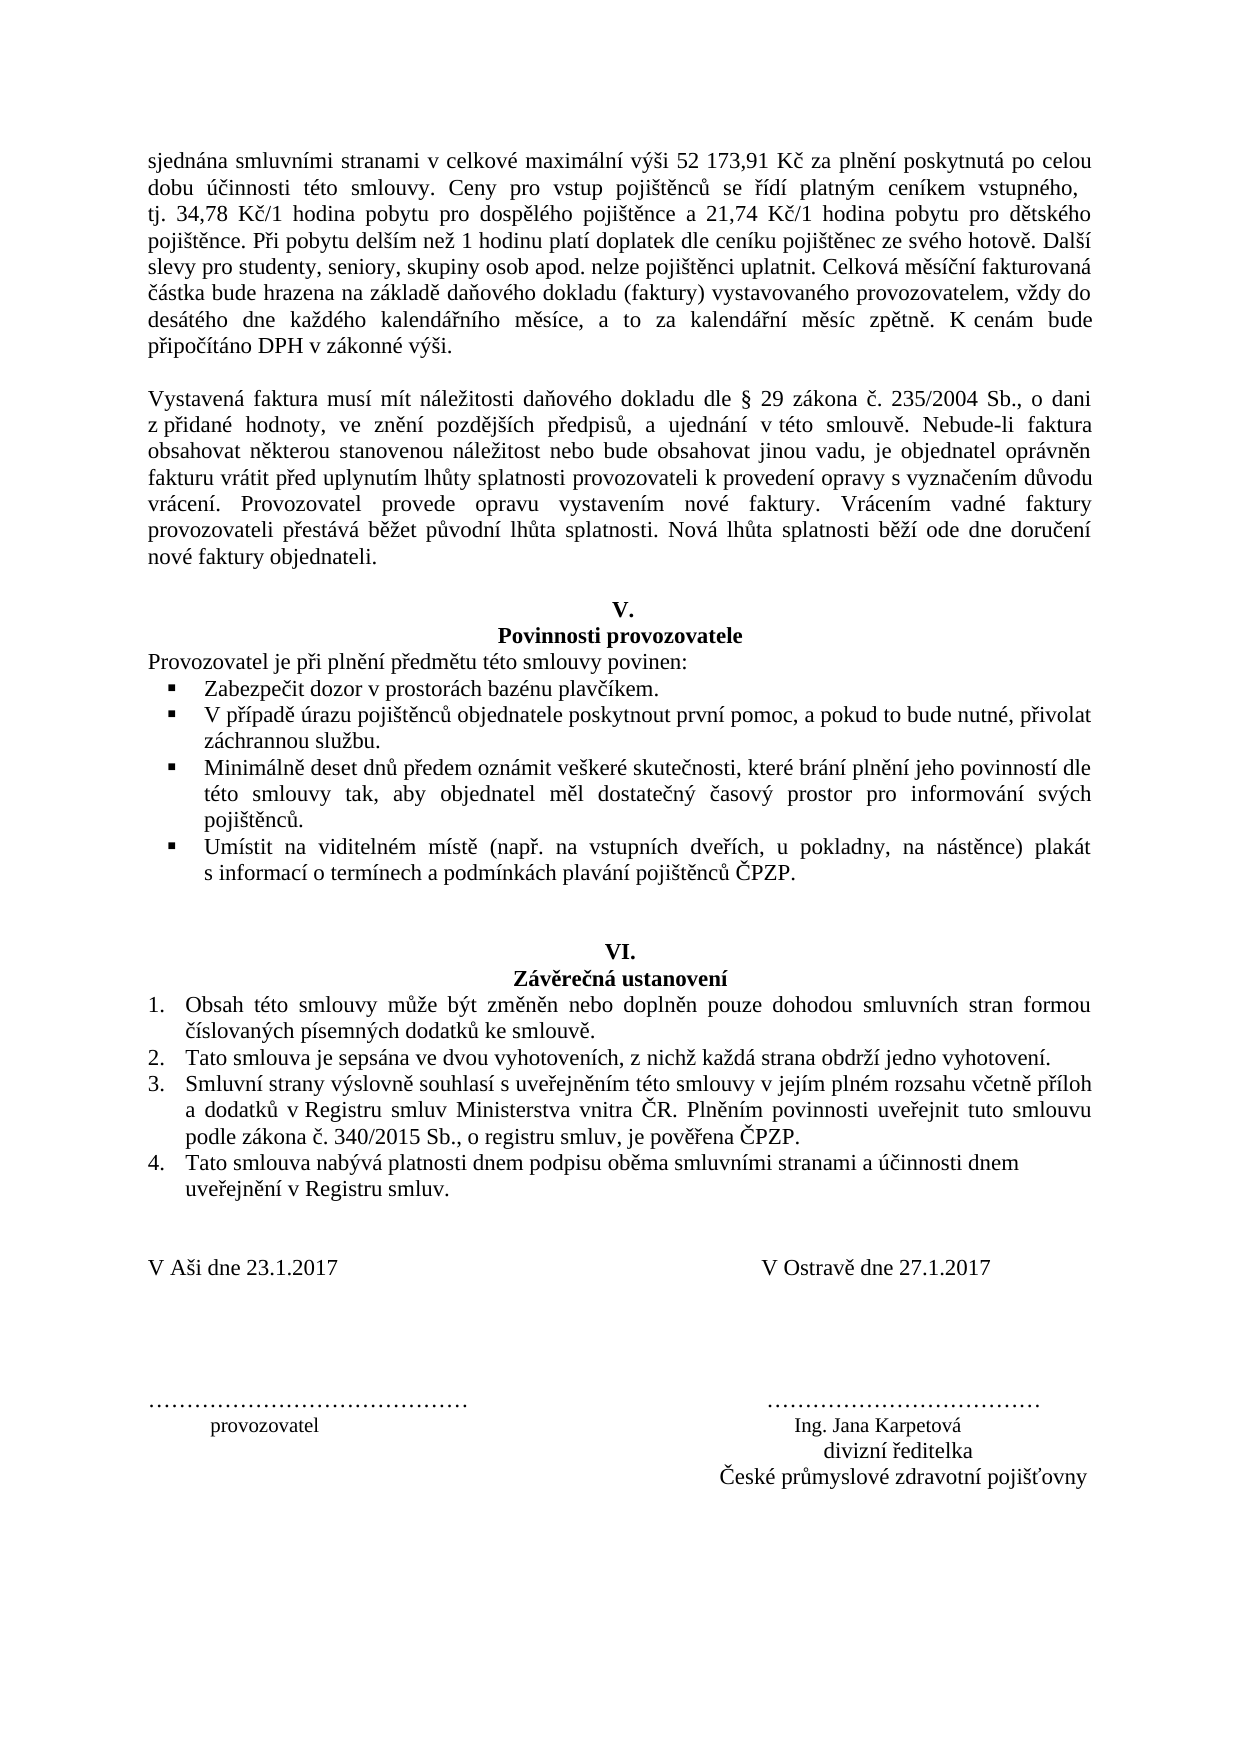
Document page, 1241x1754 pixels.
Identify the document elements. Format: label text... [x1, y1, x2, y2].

list Minimálně deset dnů předem oznámit veškeré skutečnosti, které brání plnění jeho povinností dle této smlouvy tak, aby objednatel měl dostatečný časový prostor pro informování svých pojištěnců. [166, 754, 1093, 833]
text provozovatel Ing. Jana Karpetová [148, 1413, 1093, 1437]
text …………………………………… ……………………………… [148, 1386, 1093, 1413]
list Tato smlouva nabývá platnosti dnem podpisu oběma smluvními stranami a účinnosti dnem uveřejnění v Registru smluv. [148, 1149, 1093, 1202]
text Vystavená faktura musí mít náležitosti daňového dokladu dle § 29 zákona č. 235/2004 Sb., o dani z přidané hodnoty, ve znění pozdějších předpisů, a ujednání v této smlouvě. Nebude-li faktura obsahovat některou stanovenou náležitost nebo bude obsahovat jinou vadu, je objednatel oprávněn fakturu vrátit před uplynutím lhůty splatnosti provozovateli k provedení opravy s vyznačením důvodu vrácení. Provozovatel provede opravu vystavením nové faktury. Vrácením vadné faktury provozovateli přestává běžet původní lhůta splatnosti. Nová lhůta splatnosti běží ode dne doručení nové faktury objednateli. [148, 385, 1093, 569]
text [148, 148, 1093, 358]
text divizní ředitelka [148, 1437, 1093, 1463]
text Závěrečná ustanovení [148, 964, 1093, 991]
list Umístit na viditelném místě (např. na vstupních dveřích, u pokladny, na nástěnce) plakát s informací o termínech a podmínkách plavání pojištěnců ČPZP. [166, 833, 1093, 886]
list Tato smlouva je sepsána ve dvou vyhotoveních, z nichž každá strana obdrží jedno vyhotovení. [148, 1044, 1093, 1070]
list Smluvní strany výslovně souhlasí s uveřejněním této smlouvy v jejím plném rozsahu včetně příloh a dodatků v Registru smluv Ministerstva vnitra ČR. Plněním povinnosti uveřejnit tuto smlouvu podle zákona č. 340/2015 Sb., o registru smluv, je pověřena ČPZP. [148, 1070, 1093, 1149]
list Zabezpečit dozor v prostorách bazénu plavčíkem. [166, 675, 1093, 701]
text V Aši dne 23.1.2017 V Ostravě dne 27.1.2017 [148, 1254, 1093, 1281]
text V. [148, 596, 1093, 622]
text Povinnosti provozovatele [148, 622, 1093, 648]
list Obsah této smlouvy může být změněn nebo doplněn pouze dohodou smluvních stran formou číslovaných písemných dodatků ke smlouvě. [148, 991, 1093, 1044]
text České průmyslové zdravotní pojišťovny [148, 1463, 1093, 1489]
text VI. [148, 938, 1093, 964]
text Provozovatel je při plnění předmětu této smlouvy povinen: [148, 648, 1093, 675]
list V případě úrazu pojištěnců objednatele poskytnout první pomoc, a pokud to bude nutné, přivolat záchrannou službu. [166, 701, 1093, 754]
